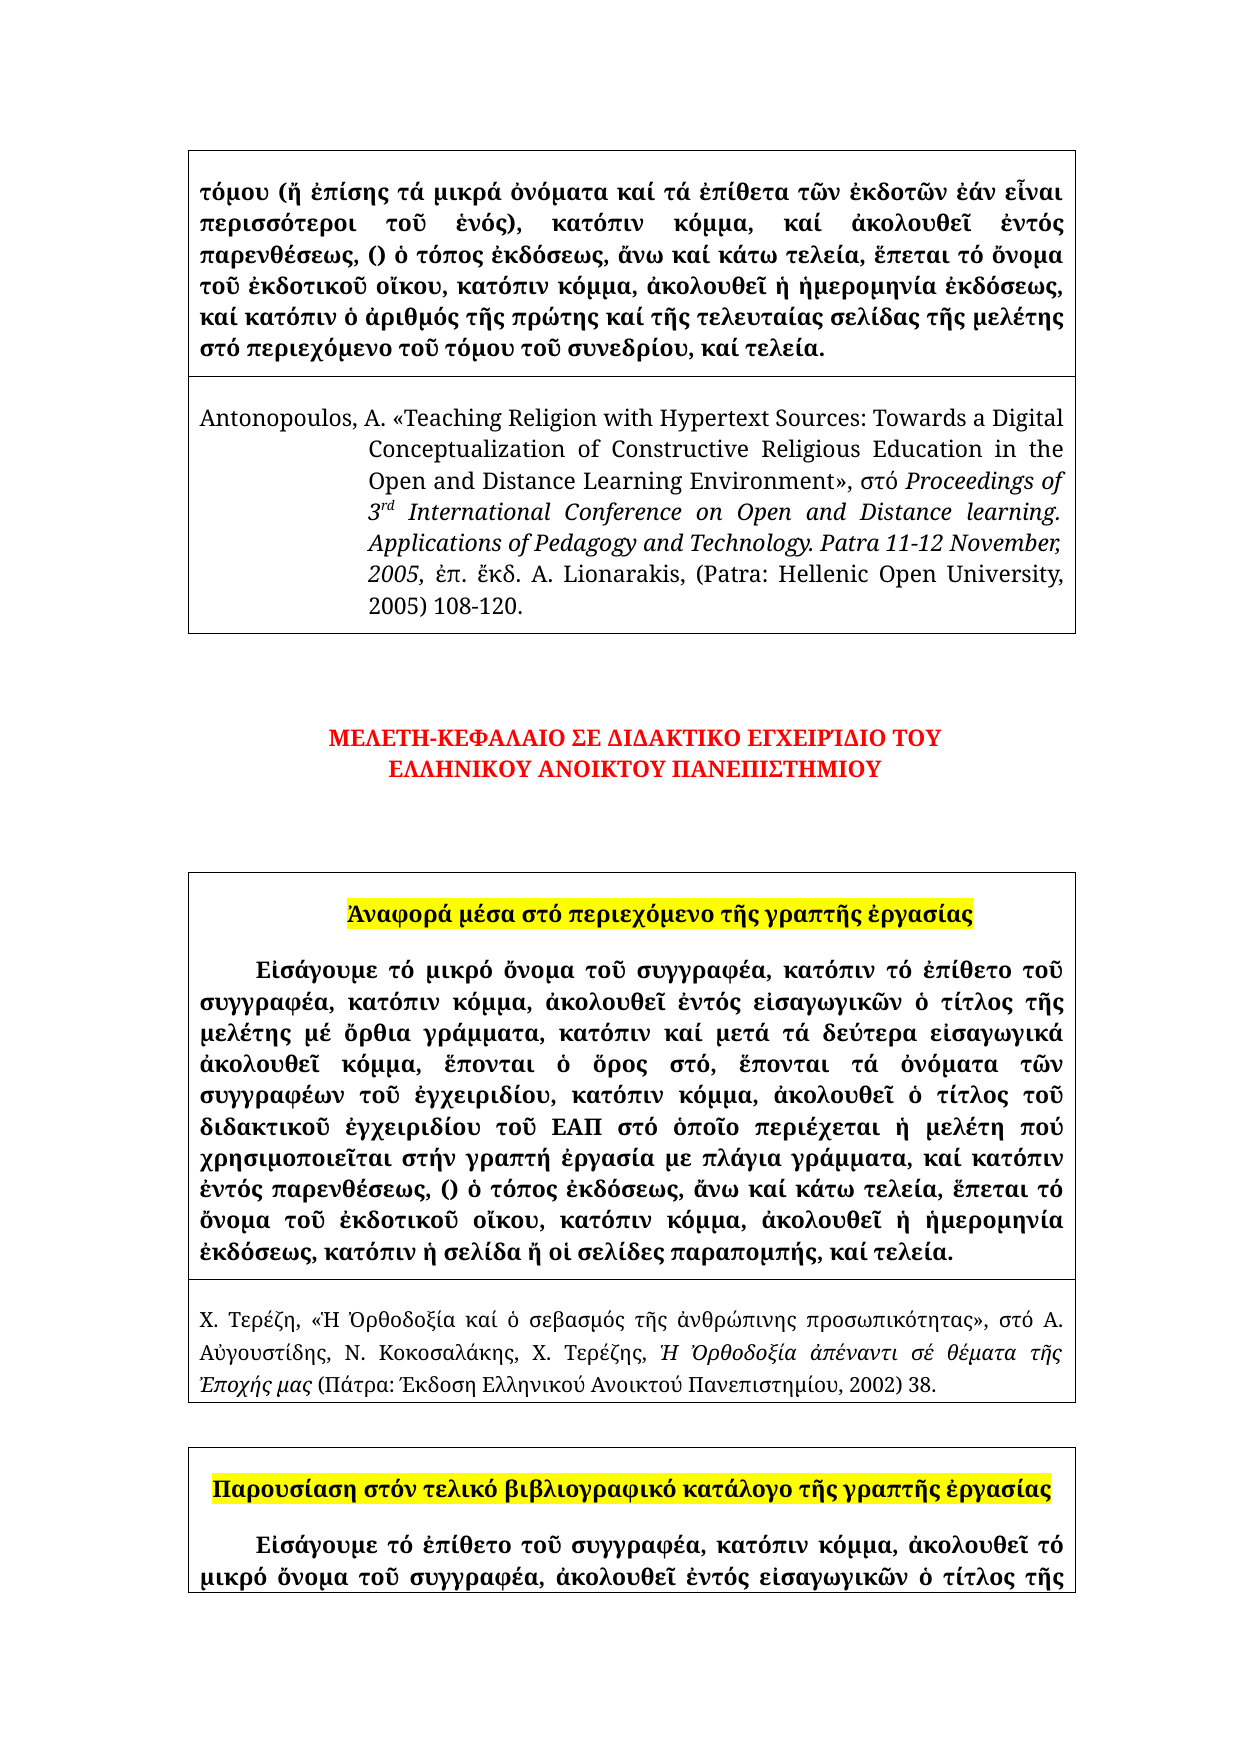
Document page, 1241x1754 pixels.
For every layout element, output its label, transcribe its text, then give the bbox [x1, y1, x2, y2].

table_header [189, 151, 1075, 376]
table_header Ἀναφορά μέσα στό περιεχόμενο τῆς γραπτῆς ἐργασίας Εἰσάγουμε τό μικρό ὄνομα τοῦ συγγραφέα, κατόπιν τό ἐπίθετο τοῦ συγγραφέα, κατόπιν κόμμα, ἀκολουθεῖ ἐντός εἰσαγωγικῶν ὁ τίτλος τῆς μελέτης μέ ὄρθια γράμματα, κατόπιν καί μετά τά δεύτερα εἰσαγωγικά ἀκολουθεῖ κόμμα, ἕπονται ὁ ὅρος στό, ἕπονται τά ὀνόματα τῶν συγγραφέων τοῦ ἐγχειριδίου, κατόπιν κόμμα, ἀκολουθεῖ ὁ τίτλος τοῦ διδακτικοῦ ἐγχειριδίου τοῦ ΕΑΠ στό ὁποῖο περιέχεται ἡ μελέτη πού χρησιμοποιεῖται στήν γραπτή ἐργασία με πλάγια γράμματα, καί κατόπιν ἐντός παρενθέσεως, () ὁ τόπος ἐκδόσεως, ἄνω καί κάτω τελεία, ἕπεται τό ὄνομα τοῦ ἐκδοτικοῦ οἴκου, κατόπιν κόμμα, ἀκολουθεῖ ἡ ἡμερομηνία ἐκδόσεως, κατόπιν ἡ σελίδα ἤ οἱ σελίδες παραπομπής, καί τελεία. [189, 873, 1075, 1279]
table_cell Χ. Τερέζη, «Ἡ Ὀρθοδοξία καί ὁ σεβασμός τῆς ἀνθρώπινης προσωπικότητας», στό Α. Αὐγουστίδης, Ν. Κοκοσαλάκης, Χ. Τερέζης, Ἡ Ὀρθοδοξία ἀπέναντι σέ θέματα τῆς Ἐποχής μας (Πάτρα: Έκδοση Ελληνικού Ανοικτού Πανεπιστημίου, 2002) 38. [189, 1280, 1075, 1402]
text ΕΛΛΗΝΙΚΟΥ ΑΝΟΙΚΤΟΥ ΠΑΝΕΠΙΣΤΗΜΙΟΥ [217, 753, 1053, 784]
table_cell Antonopoulos, Α. «Teaching Religion with Hypertext Sources: Towards a Digital Conceptualization of Constructive Religious Education in the Open and Distance Learning Environment», στό Proceedings of 3rd International Conference on Open and Distance learning. Applications of Pedagogy and Technology. Patra 11-12 November, 2005, ἐπ. ἔκδ. A. Lionarakis, (Patra: Hellenic Open University, 2005) 108-120. [189, 377, 1075, 633]
text ΜΕΛΕΤΗ-ΚΕΦΑΛΑΙΟ ΣΕ ΔΙΔΑΚΤΙΚΟ ΕΓΧΕΙΡΊΔΙΟ ΤΟΥ [217, 722, 1053, 753]
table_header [189, 1448, 1075, 1592]
